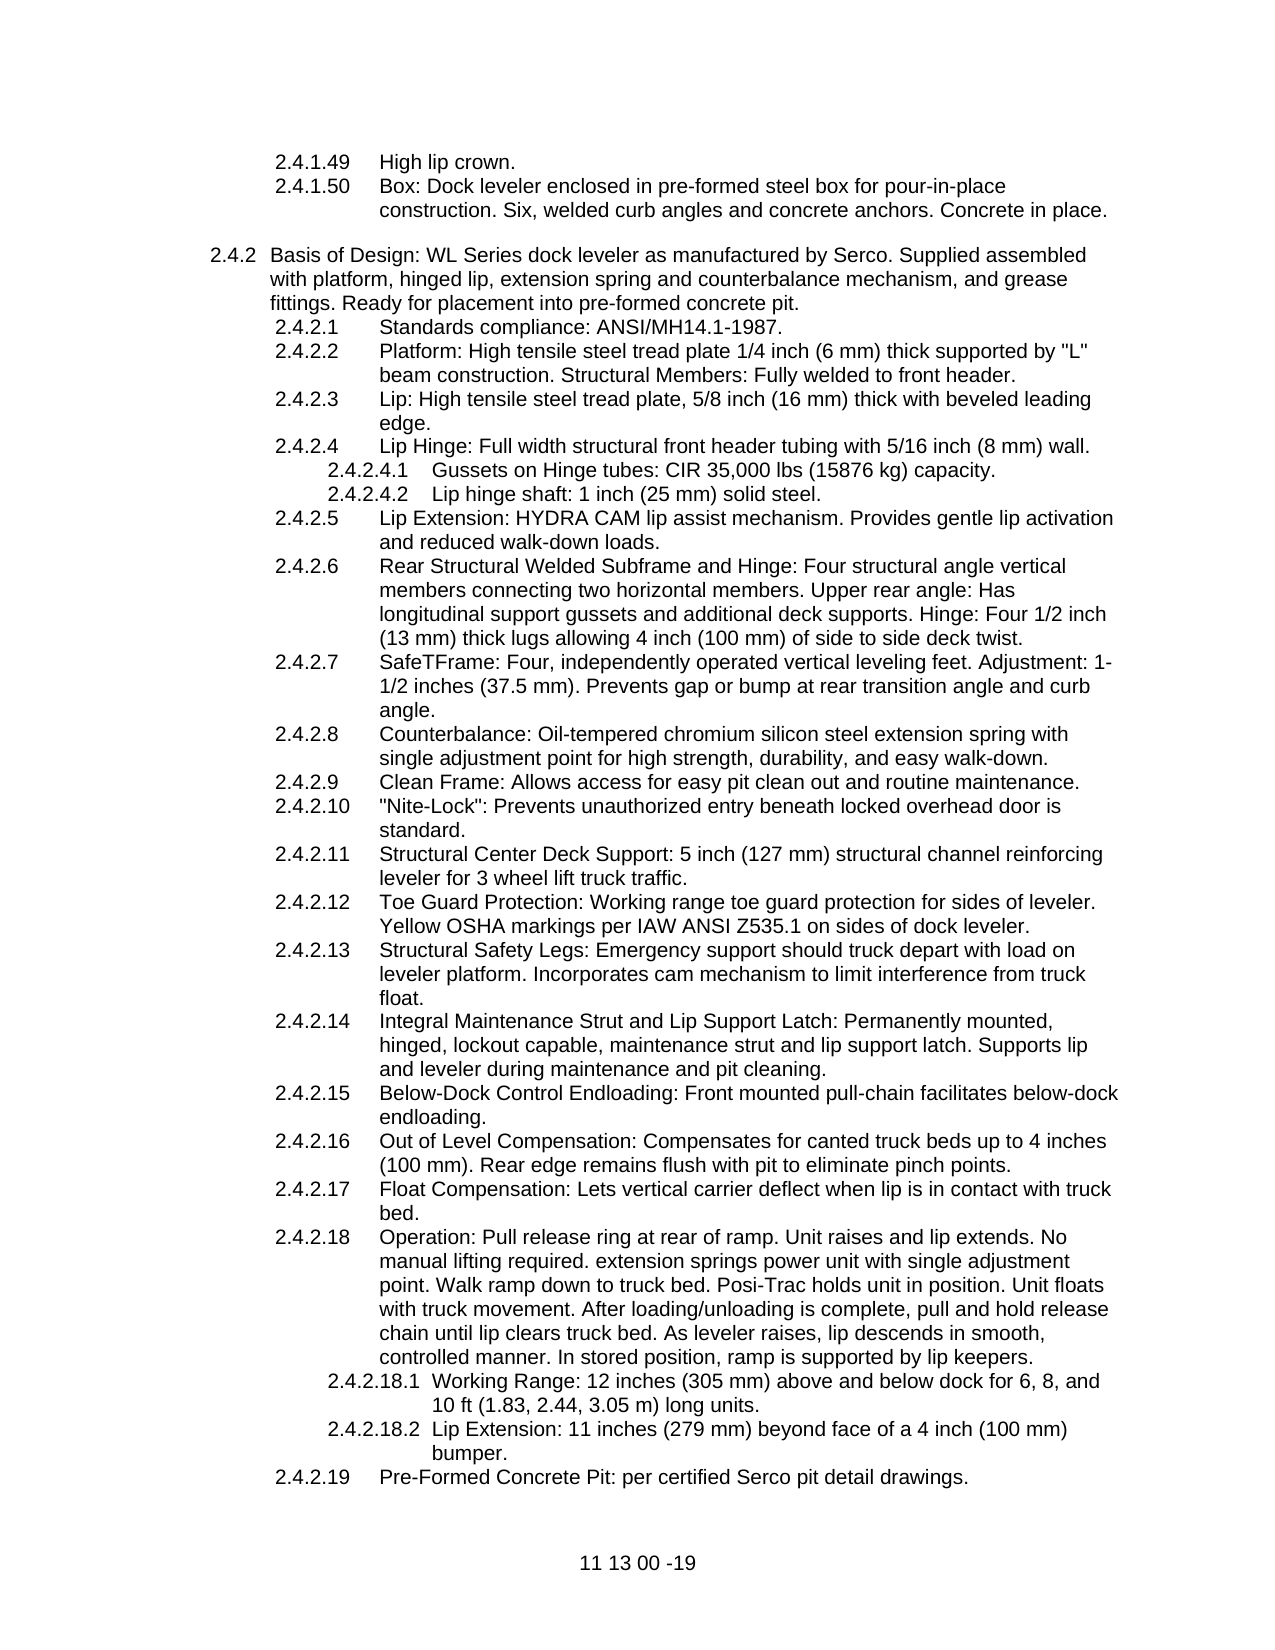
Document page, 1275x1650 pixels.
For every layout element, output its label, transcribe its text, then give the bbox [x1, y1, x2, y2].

list Working Range: 12 inches (305 mm) above and below dock for 6, 8, and 10 ft (1.83, 2.44, 3.05 m) long units. [327, 1369, 1125, 1417]
list Basis of Design: WL Series dock leveler as manufactured by Serco. Supplied assembled with platform, hinged lip, extension spring and counterbalance mechanism, and grease fittings. Ready for placement into pre-formed concrete pit. [210, 243, 1125, 314]
list Out of Level Compensation: Compensates for canted truck beds up to 4 inches (100 mm). Rear edge remains flush with pit to eliminate pinch points. [275, 1129, 1125, 1177]
list Integral Maintenance Strut and Lip Support Latch: Permanently mounted, hinged, lockout capable, maintenance strut and lip support latch. Supports lip and leveler during maintenance and pit cleaning. [275, 1009, 1125, 1081]
list Pre-Formed Concrete Pit: per certified Serco pit detail drawings. [275, 1464, 1125, 1488]
list Lip hinge shaft: 1 inch (25 mm) solid steel. [327, 482, 1125, 506]
list SafeTFrame: Four, independently operated vertical leveling feet. Adjustment: 1-1/2 inches (37.5 mm). Prevents gap or bump at rear transition angle and curb angle. [275, 650, 1125, 722]
list Lip: High tensile steel tread plate, 5/8 inch (16 mm) thick with beveled leading edge. [275, 386, 1125, 434]
list High lip crown. [275, 150, 1125, 174]
list Lip Hinge: Full width structural front header tubing with 5/16 inch (8 mm) wall. [275, 434, 1125, 458]
list Float Compensation: Lets vertical carrier deflect when lip is in contact with truck bed. [275, 1177, 1125, 1225]
list Standards compliance: ANSI/MH14.1-1987. [275, 314, 1125, 338]
list Toe Guard Protection: Working range toe guard protection for sides of leveler. Yellow OSHA markings per IAW ANSI Z535.1 on sides of dock leveler. [275, 889, 1125, 937]
list "Nite-Lock": Prevents unauthorized entry beneath locked overhead door is standard. [275, 794, 1125, 842]
list Structural Safety Legs: Emergency support should truck depart with load on leveler platform. Incorporates cam mechanism to limit interference from truck float. [275, 937, 1125, 1009]
list Structural Center Deck Support: 5 inch (127 mm) structural channel reinforcing leveler for 3 wheel lift truck traffic. [275, 842, 1125, 889]
list Lip Extension: 11 inches (279 mm) beyond face of a 4 inch (100 mm) bumper. [327, 1417, 1125, 1464]
list Below-Dock Control Endloading: Front mounted pull-chain facilitates below-dock endloading. [275, 1081, 1125, 1129]
list Counterbalance: Oil-tempered chromium silicon steel extension spring with single adjustment point for high strength, durability, and easy walk-down. [275, 722, 1125, 770]
list Operation: Pull release ring at rear of ramp. Unit raises and lip extends. No manual lifting required. extension springs power unit with single adjustment point. Walk ramp down to truck bed. Posi-Trac holds unit in position. Unit floats with truck movement. After loading/unloading is complete, pull and hold release chain until lip clears truck bed. As leveler raises, lip descends in smooth, controlled manner. In stored position, ramp is supported by lip keepers. [275, 1225, 1125, 1369]
list Platform: High tensile steel tread plate 1/4 inch (6 mm) thick supported by "L" beam construction. Structural Members: Fully welded to front header. [275, 338, 1125, 386]
list Box: Dock leveler enclosed in pre-formed steel box for pour-in-place construction. Six, welded curb angles and concrete anchors. Concrete in place. [275, 174, 1125, 222]
list Clean Frame: Allows access for easy pit clean out and routine maintenance. [275, 770, 1125, 794]
list Gussets on Hinge tubes: CIR 35,000 lbs (15876 kg) capacity. [327, 458, 1125, 482]
list Lip Extension: HYDRA CAM lip assist mechanism. Provides gentle lip activation and reduced walk-down loads. [275, 506, 1125, 554]
list Rear Structural Welded Subframe and Hinge: Four structural angle vertical members connecting two horizontal members. Upper rear angle: Has longitudinal support gussets and additional deck supports. Hinge: Four 1/2 inch (13 mm) thick lugs allowing 4 inch (100 mm) of side to side deck twist. [275, 554, 1125, 650]
